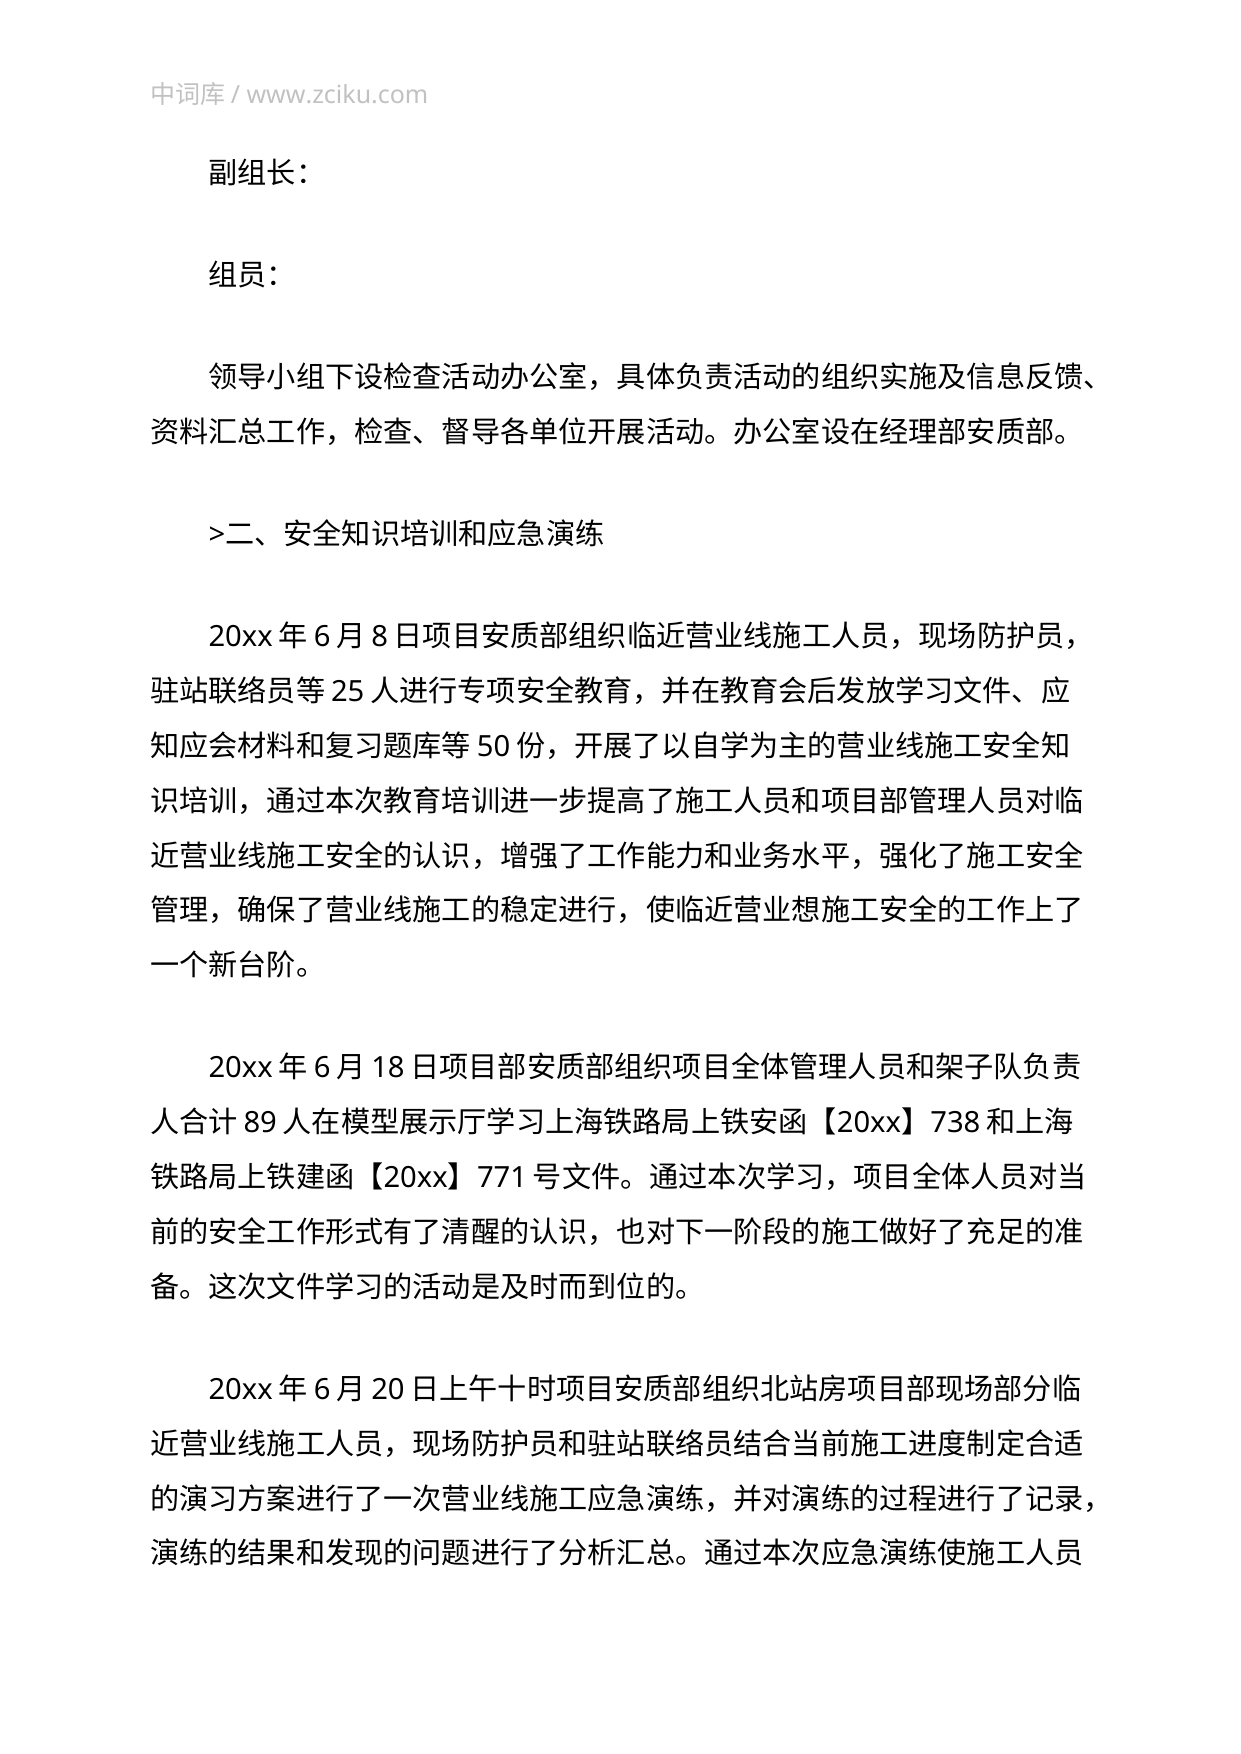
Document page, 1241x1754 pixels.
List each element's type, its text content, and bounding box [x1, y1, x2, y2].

text 副组长： [150, 150, 1090, 192]
text 组员： [150, 252, 1090, 294]
text 20xx年6月18日项目部安质部组织项目全体管理人员和架子队负责人合计89人在模型展示厅学习上海铁路局上铁安函【20xx】738和上海铁路局上铁建函【20xx】771号文件。通过本次学习，项目全体人员对当前的安全工作形式有了清醒的认识，也对下一阶段的施工做好了充足的准备。这次文件学习的活动是及时而到位的。 [150, 1044, 1090, 1306]
text >二、安全知识培训和应急演练 [150, 510, 1090, 553]
text 20xx年6月8日项目安质部组织临近营业线施工人员，现场防护员，驻站联络员等25人进行专项安全教育，并在教育会后发放学习文件、应知应会材料和复习题库等50份，开展了以自学为主的营业线施工安全知识培训，通过本次教育培训进一步提高了施工人员和项目部管理人员对临近营业线施工安全的认识，增强了工作能力和业务水平，强化了施工安全管理，确保了营业线施工的稳定进行，使临近营业想施工安全的工作上了一个新台阶。 [150, 612, 1090, 984]
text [150, 1365, 1090, 1572]
text 领导小组下设检查活动办公室，具体负责活动的组织实施及信息反馈、资料汇总工作，检查、督导各单位开展活动。办公室设在经理部安质部。 [150, 353, 1090, 451]
